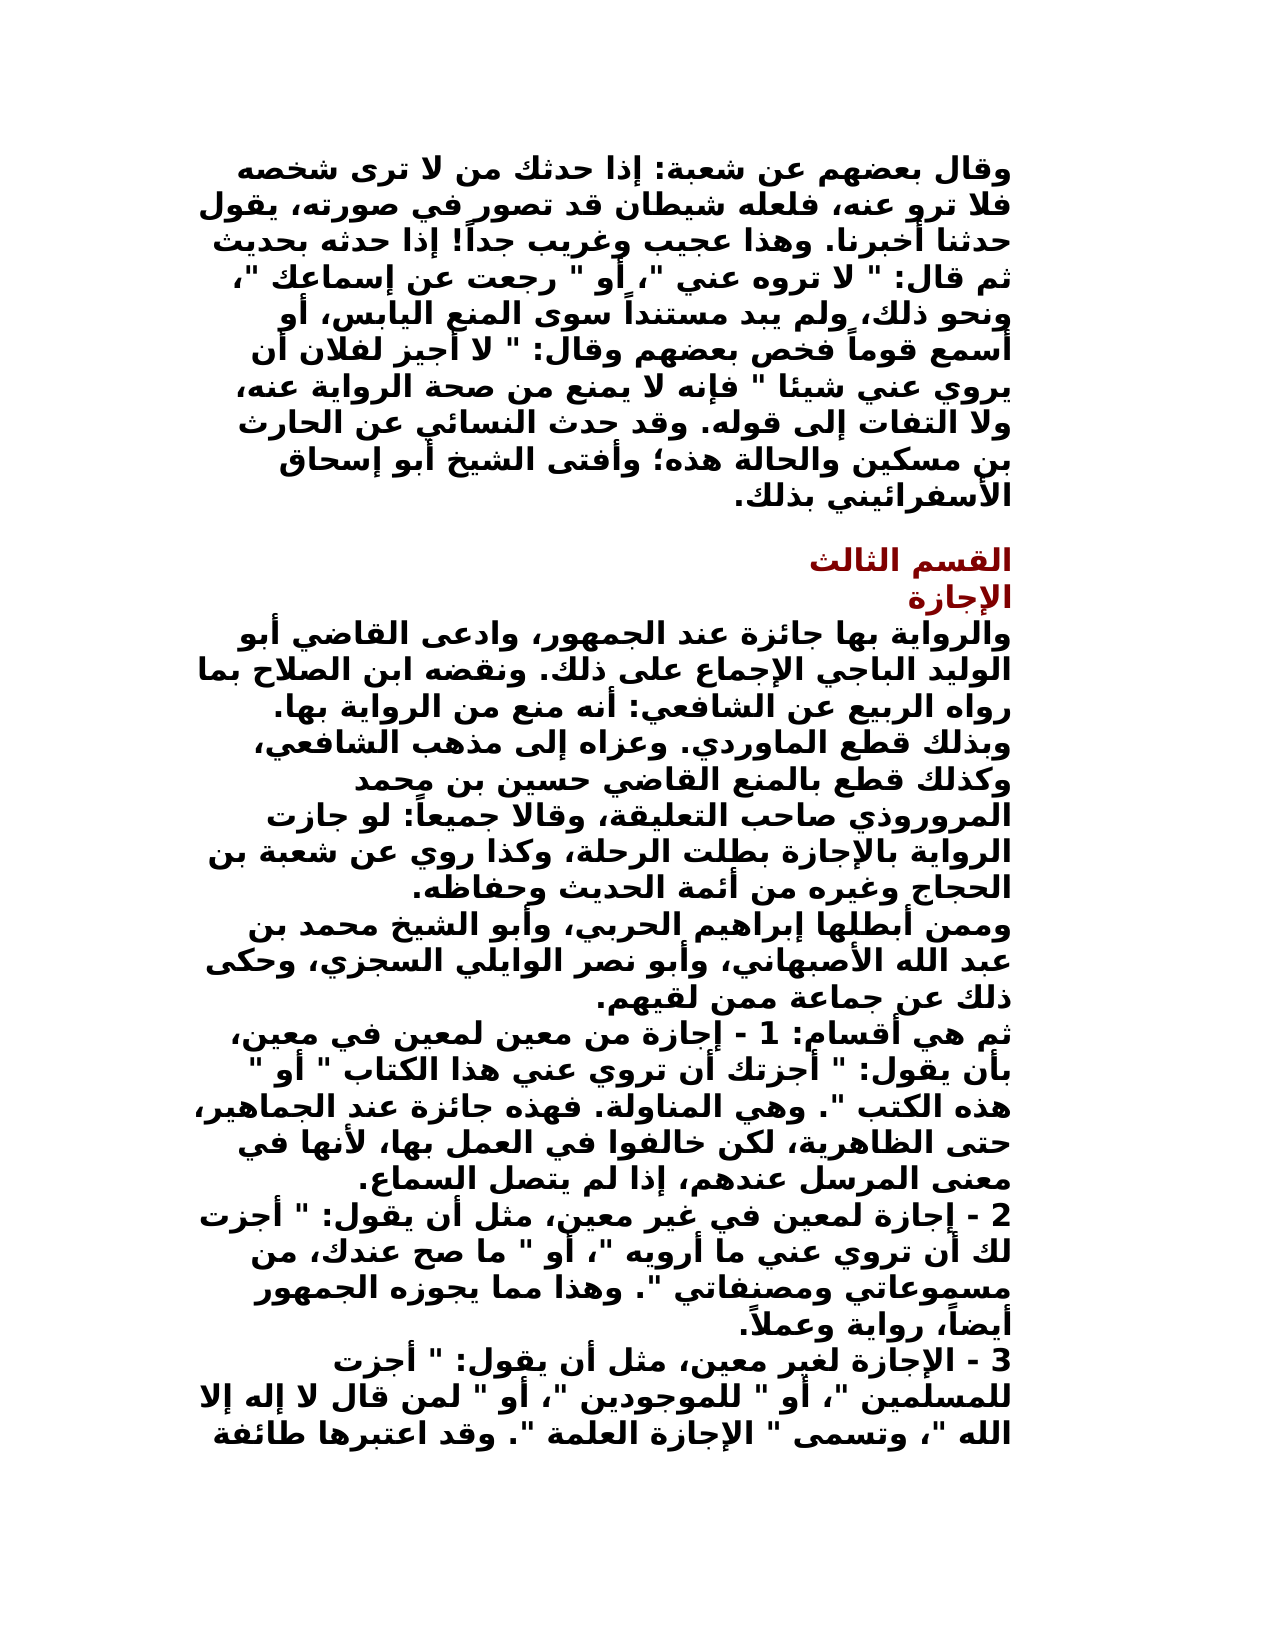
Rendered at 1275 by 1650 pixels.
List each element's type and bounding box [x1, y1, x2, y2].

text [187, 150, 1012, 513]
text [187, 543, 1012, 1452]
